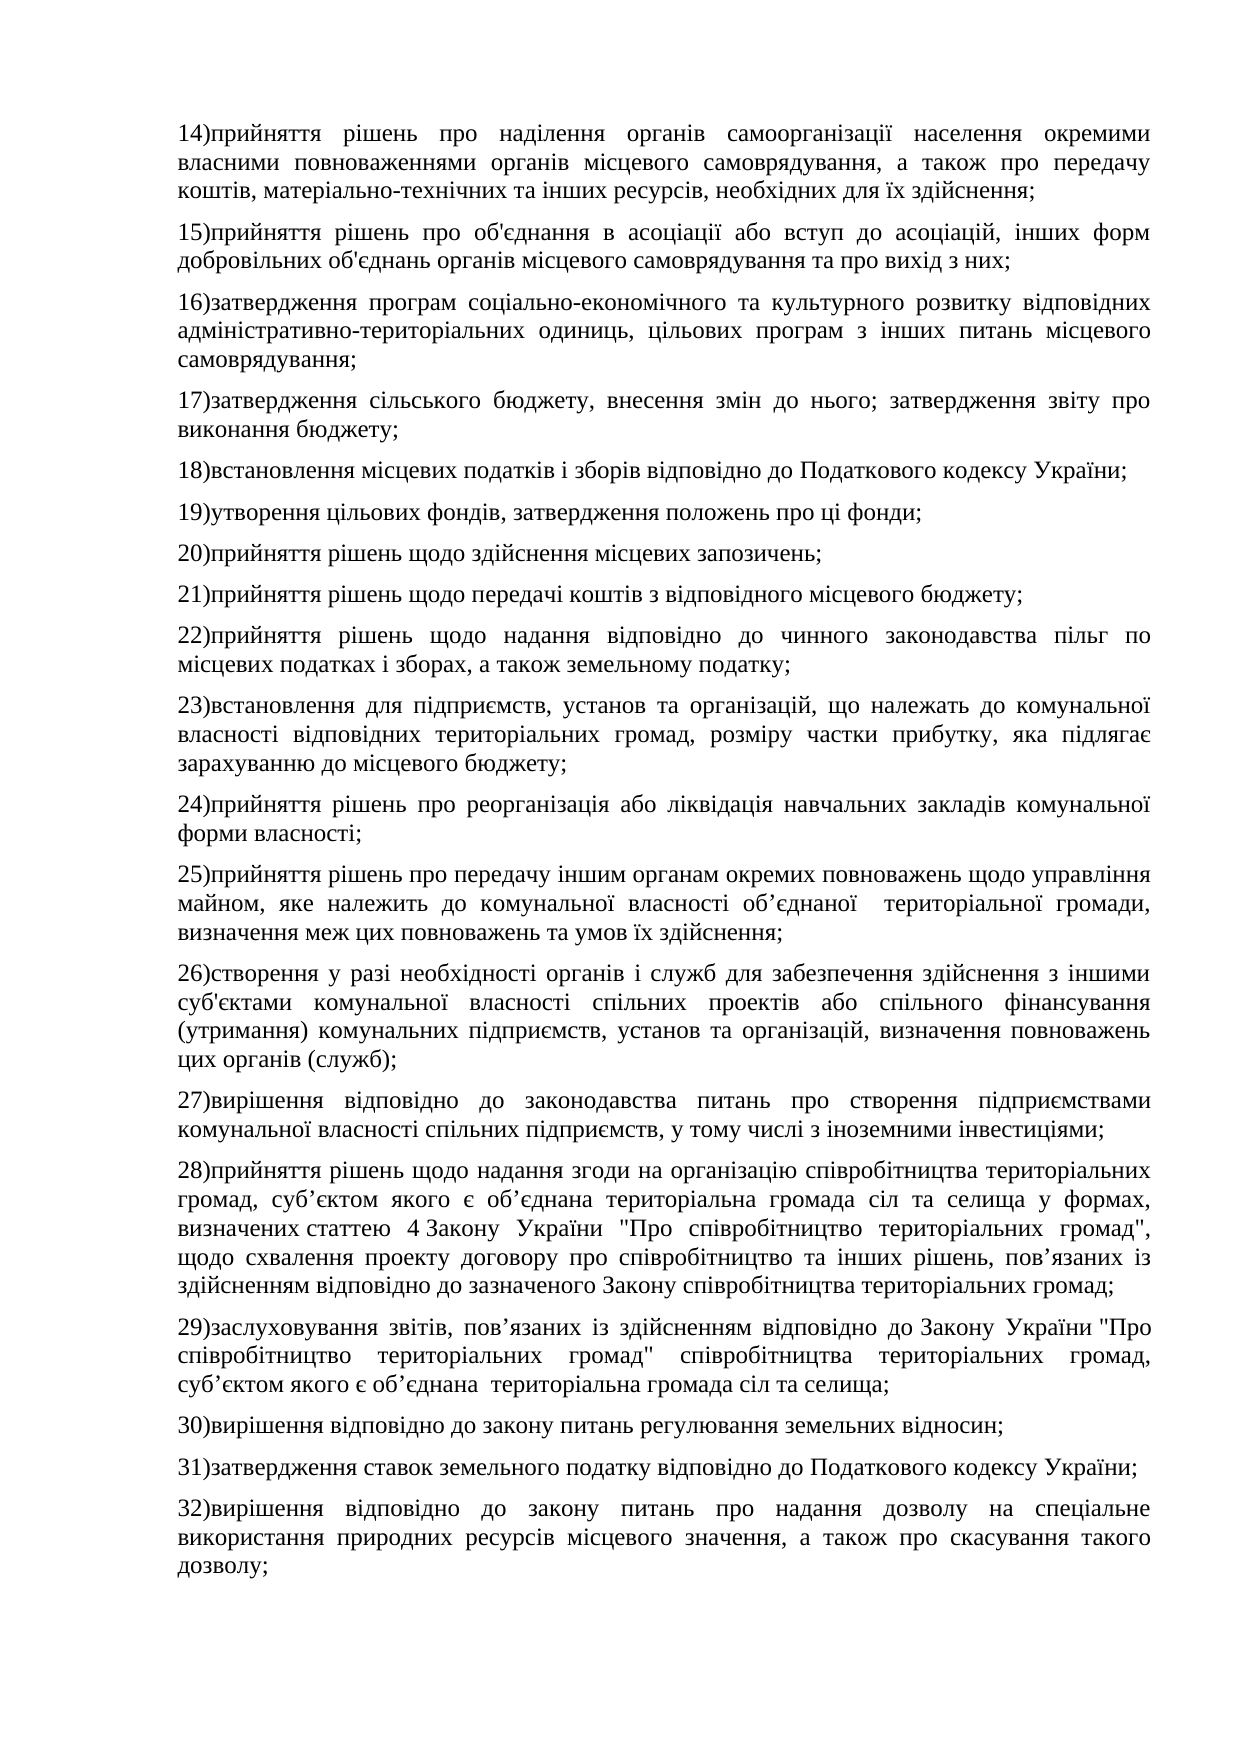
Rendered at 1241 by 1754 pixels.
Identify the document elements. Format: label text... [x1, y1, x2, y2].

text 25)прийняття рішень про передачу іншим органам окремих повноважень щодо управління майном, яке належить до комунальної власності об’єднаної територіальної громади, визначення меж цих повноважень та умов їх здійснення; [177, 859, 1152, 946]
text 24)прийняття рішень про реорганізація або ліквідація навчальних закладів комунальної форми власності; [177, 789, 1152, 847]
text 15)прийняття рішень про об'єднання в асоціації або вступ до асоціацій, інших форм добровільних об'єднань органів місцевого самоврядування та про вихід з них; [177, 217, 1152, 274]
text 17)затвердження сільського бюджету, внесення змін до нього; затвердження звіту про виконання бюджету; [177, 386, 1152, 443]
text 31)затвердження ставок земельного податку відповідно до Податкового кодексу України; [177, 1452, 1152, 1481]
text 30)вирішення відповідно до закону питань регулювання земельних відносин; [177, 1411, 1152, 1439]
text 14)прийняття рішень про наділення органів самоорганізації населення окремими власними повноваженнями органів місцевого самоврядування, а також про передачу коштів, матеріально-технічних та інших ресурсів, необхідних для їх здійснення; [177, 118, 1152, 204]
text 18)встановлення місцевих податків і зборів відповідно до Податкового кодексу України; [177, 456, 1152, 484]
text 27)вирішення відповідно до законодавства питань про створення підприємствами комунальної власності спільних підприємств, у тому числі з іноземними інвестиціями; [177, 1086, 1152, 1143]
text 21)прийняття рішень щодо передачі коштів з відповідного місцевого бюджету; [177, 579, 1152, 608]
text 23)встановлення для підприємств, установ та організацій, що належать до комунальної власності відповідних територіальних громад, розміру частки прибутку, яка підлягає зарахуванню до місцевого бюджету; [177, 691, 1152, 777]
text 22)прийняття рішень щодо надання відповідно до чинного законодавства пільг по місцевих податках і зборах, а також земельному податку; [177, 621, 1152, 678]
text 28)прийняття рішень щодо надання згоди на організацію співробітництва територіальних громад, суб’єктом якого є об’єднана територіальна громада сіл та селища у формах, визначених статтею 4 Закону України "Про співробітництво територіальних громад", щодо схвалення проекту договору про співробітництво та інших рішень, пов’язаних із здійсненням відповідно до зазначеного Закону співробітництва територіальних громад; [177, 1156, 1152, 1299]
text 16)затвердження програм соціально-економічного та культурного розвитку відповідних адміністративно-територіальних одиниць, цільових програм з інших питань місцевого самоврядування; [177, 287, 1152, 373]
text 26)створення у разі необхідності органів і служб для забезпечення здійснення з іншими суб'єктами комунальної власності спільних проектів або спільного фінансування (утримання) комунальних підприємств, установ та організацій, визначення повноважень цих органів (служб); [177, 958, 1152, 1073]
text 19)утворення цільових фондів, затвердження положень про ці фонди; [177, 497, 1152, 526]
text 20)прийняття рішень щодо здійснення місцевих запозичень; [177, 538, 1152, 567]
text 29)заслуховування звітів, пов’язаних із здійсненням відповідно до Закону України "Про співробітництво територіальних громад" співробітництва територіальних громад, суб’єктом якого є об’єднана територіальна громада сіл та селища; [177, 1312, 1152, 1398]
text 32)вирішення відповідно до закону питань про надання дозволу на спеціальне використання природних ресурсів місцевого значення, а також про скасування такого дозволу; [177, 1493, 1152, 1579]
